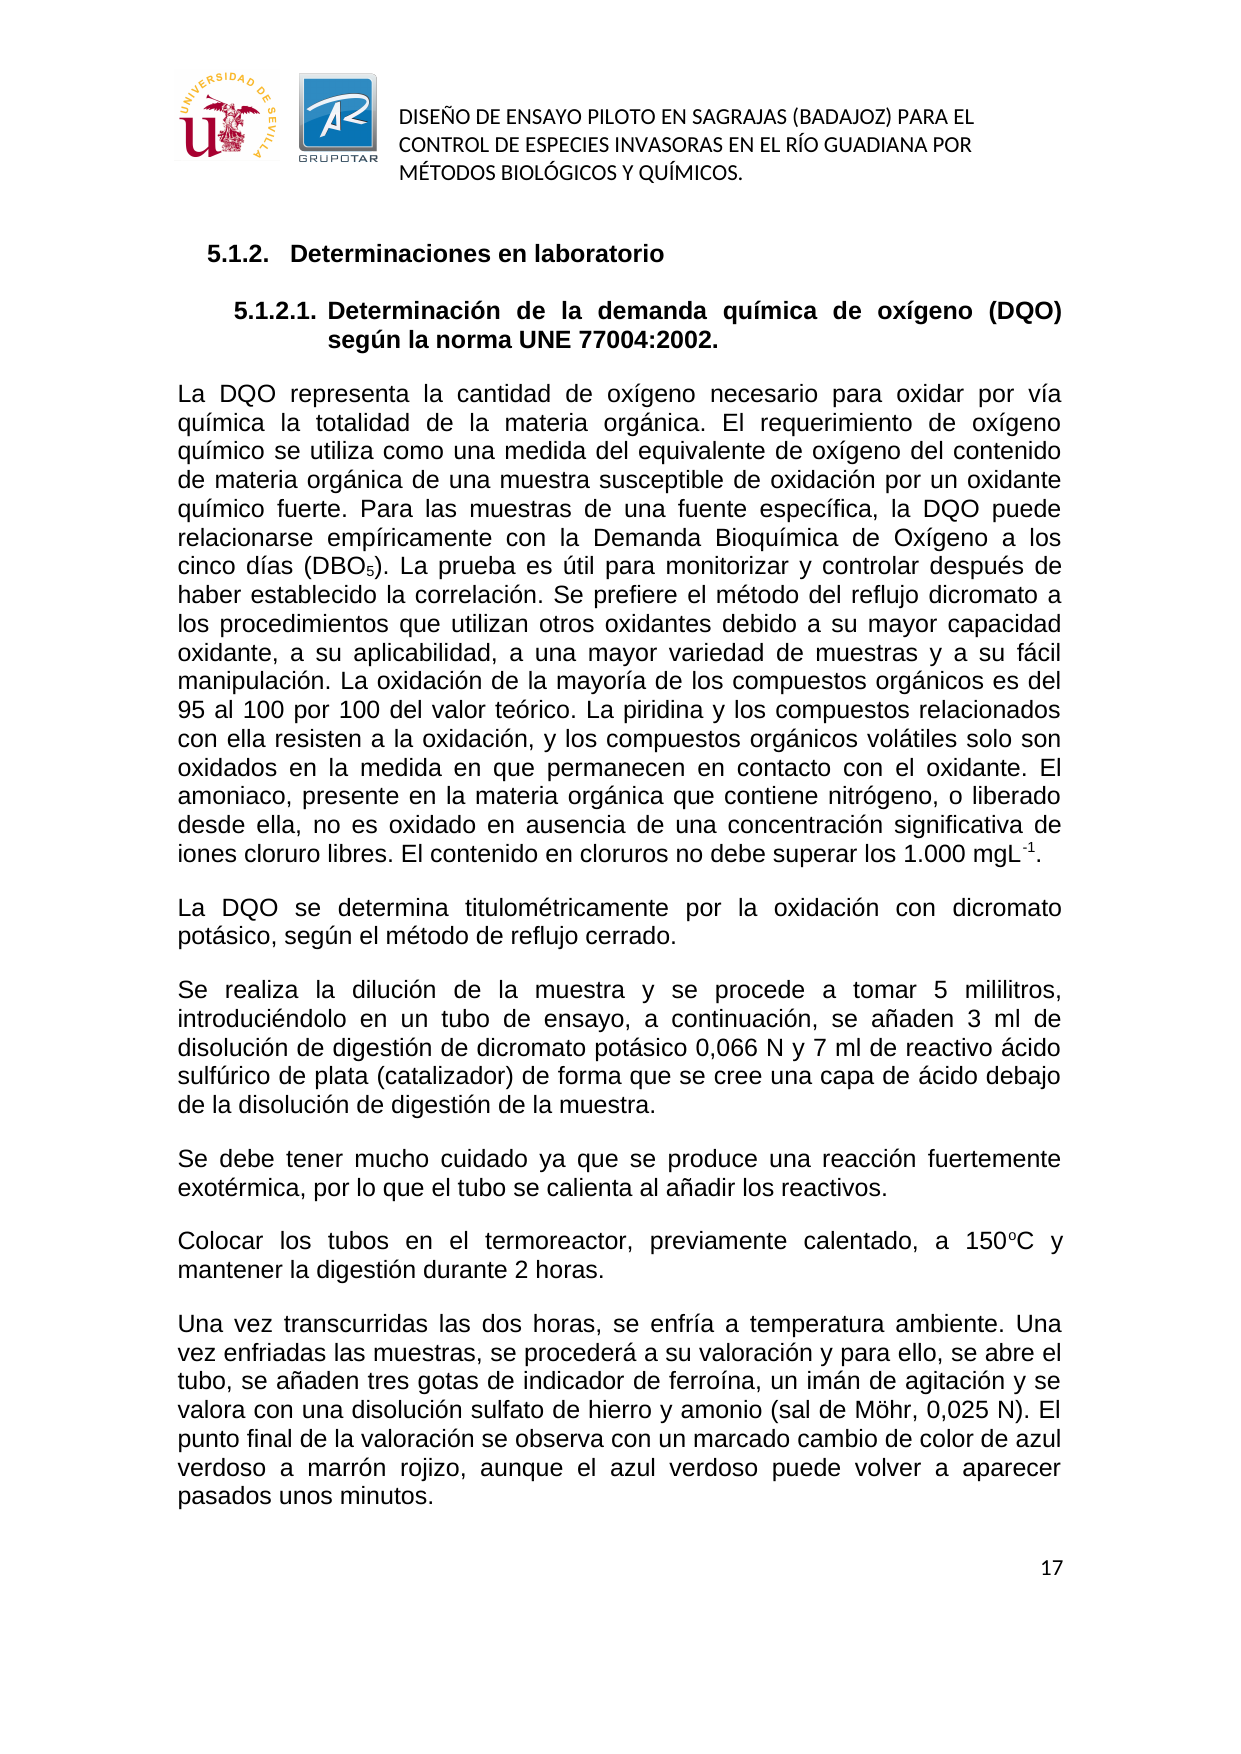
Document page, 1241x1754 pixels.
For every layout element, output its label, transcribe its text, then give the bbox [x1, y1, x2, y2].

text La DQO se determina titulométricamente por la oxidación con dicromato potásico, según el método de reflujo cerrado. [177, 893, 1063, 950]
text Una vez transcurridas las dos horas, se enfría a temperatura ambiente. Una vez enfriadas las muestras, se procederá a su valoración y para ello, se abre el tubo, se añaden tres gotas de indicador de ferroína, un imán de agitación y se valora con una disolución sulfato de hierro y amonio (sal de Möhr, 0,025 N). El punto final de la valoración se observa con un marcado cambio de color de azul verdoso a marrón rojizo, aunque el azul verdoso puede volver a aparecer pasados unos minutos. [177, 1309, 1063, 1510]
text Colocar los tubos en el termoreactor, previamente calentado, a 150oC y mantener la digestión durante 2 horas. [177, 1226, 1063, 1284]
picture [174, 69, 405, 168]
picture [401, 139, 405, 150]
list Determinaciones en laboratorio [207, 239, 1063, 268]
list Determinación de la demanda química de oxígeno (DQO) según la norma UNE 77004:2002. [233, 296, 1063, 354]
text La DQO representa la cantidad de oxígeno necesario para oxidar por vía química la totalidad de la materia orgánica. El requerimiento de oxígeno químico se utiliza como una medida del equivalente de oxígeno del contenido de materia orgánica de una muestra susceptible de oxidación por un oxidante químico fuerte. Para las muestras de una fuente específica, la DQO puede relacionarse empíricamente con la Demanda Bioquímica de Oxígeno a los cinco días (DBO5). La prueba es útil para monitorizar y controlar después de haber establecido la correlación. Se prefiere el método del reflujo dicromato a los procedimientos que utilizan otros oxidantes debido a su mayor capacidad oxidante, a su aplicabilidad, a una mayor variedad de muestras y a su fácil manipulación. La oxidación de la mayoría de los compuestos orgánicos es del 95 al 100 por 100 del valor teórico. La piridina y los compuestos relacionados con ella resisten a la oxidación, y los compuestos orgánicos volátiles solo son oxidados en la medida en que permanecen en contacto con el oxidante. El amoniaco, presente en la materia orgánica que contiene nitrógeno, o liberado desde ella, no es oxidado en ausencia de una concentración significativa de iones cloruro libres. El contenido en cloruros no debe superar los 1.000 mgL-1. [177, 379, 1063, 868]
text Se debe tener mucho cuidado ya que se produce una reacción fuertemente exotérmica, por lo que el tubo se calienta al añadir los reactivos. [177, 1144, 1063, 1201]
text Se realiza la dilución de la muestra y se procede a tomar 5 mililitros, introduciéndolo en un tubo de ensayo, a continuación, se añaden 3 ml de disolución de digestión de dicromato potásico 0,066 N y 7 ml de reactivo ácido sulfúrico de plata (catalizador) de forma que se cree una capa de ácido debajo de la disolución de digestión de la muestra. [177, 975, 1063, 1119]
